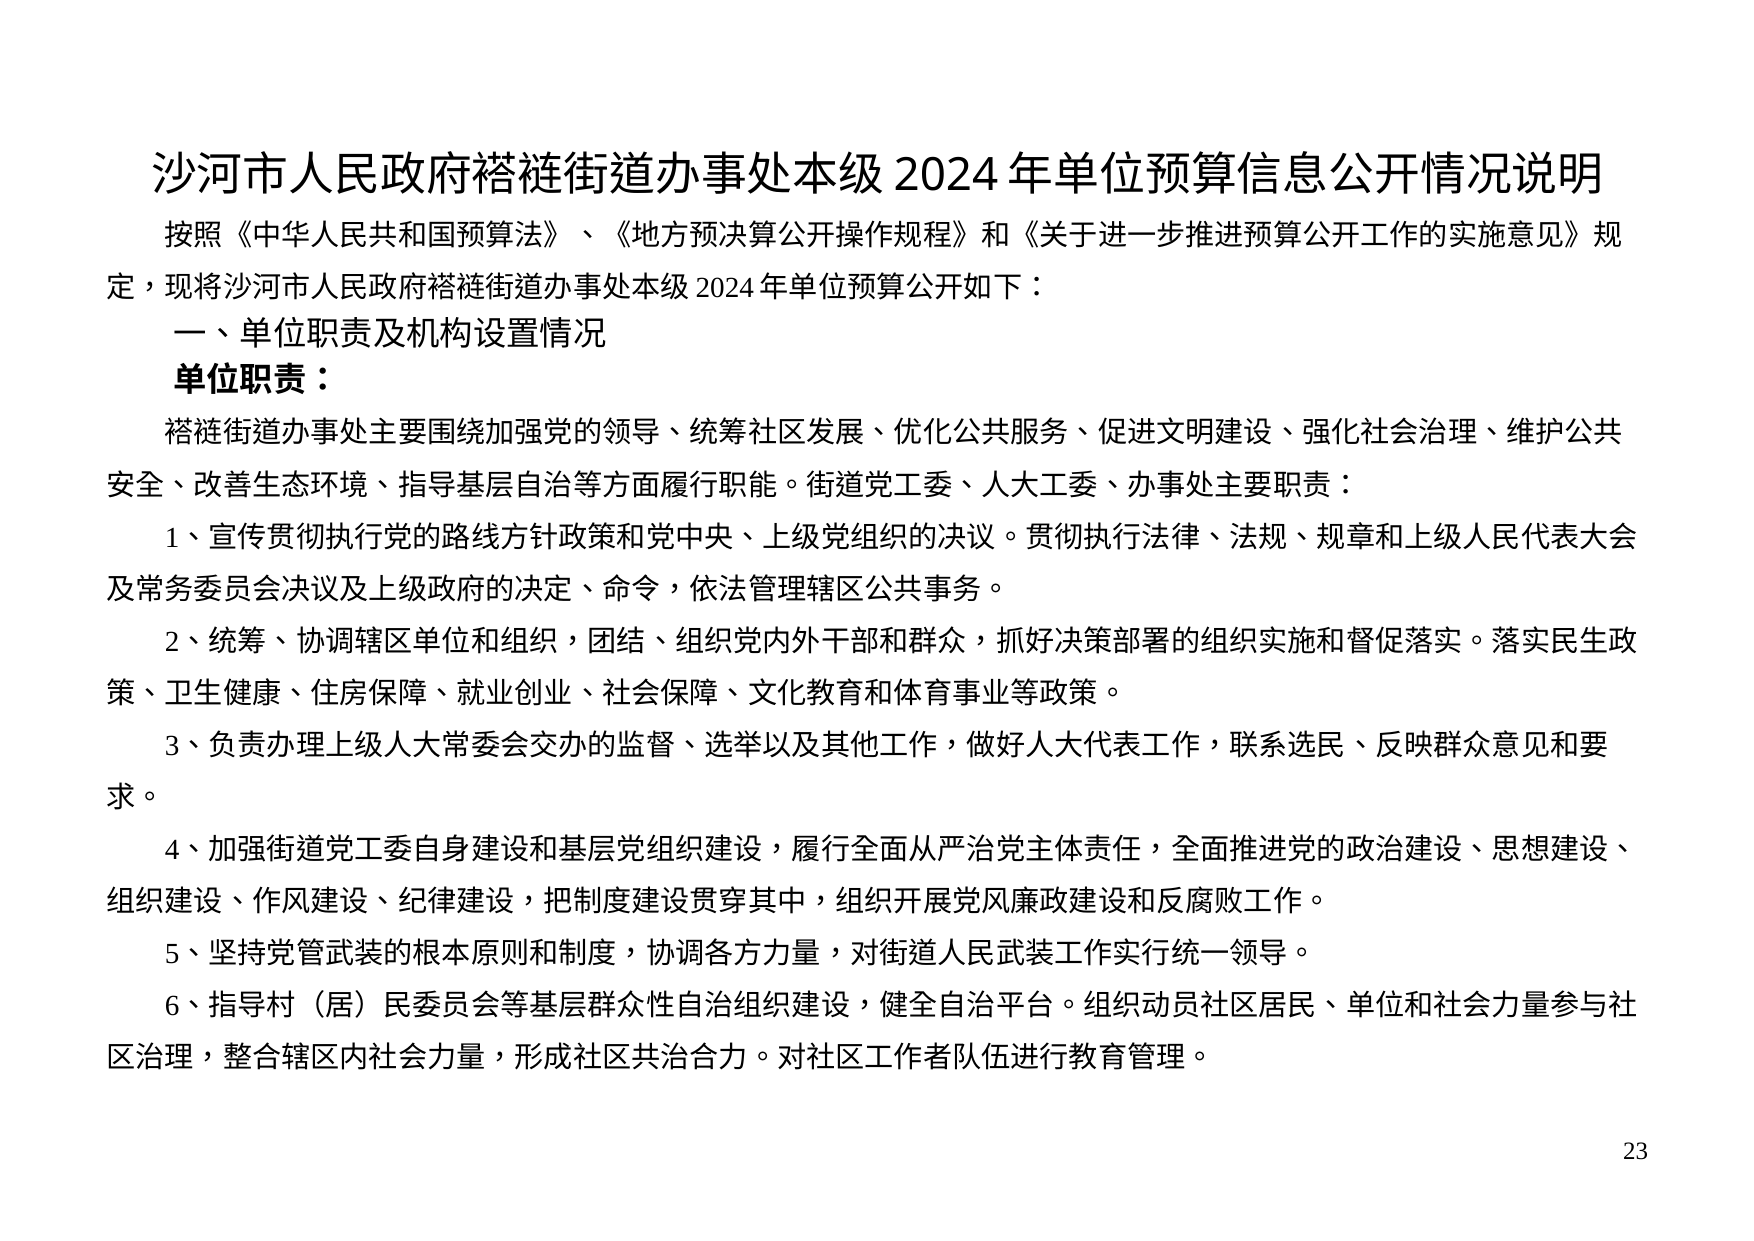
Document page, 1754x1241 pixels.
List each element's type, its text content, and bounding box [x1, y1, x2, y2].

text 3、负责办理上级人大常委会交办的监督、选举以及其他工作，做好人大代表工作，联系选民、反映群众意见和要求。 [106, 714, 1648, 818]
text 2、统筹、协调辖区单位和组织，团结、组织党内外干部和群众，抓好决策部署的组织实施和督促落实。落实民生政策、卫生健康、住房保障、就业创业、社会保障、文化教育和体育事业等政策。 [106, 609, 1648, 714]
text 沙河市人民政府褡裢街道办事处本级2024年单位预算信息公开情况说明 [106, 142, 1648, 204]
text 单位职责： [106, 356, 1648, 401]
text 按照《中华人民共和国预算法》、《地方预决算公开操作规程》和《关于进一步推进预算公开工作的实施意见》规定，现将沙河市人民政府褡裢街道办事处本级2024年单位预算公开如下： [106, 204, 1648, 308]
text 6、指导村（居）民委员会等基层群众性自治组织建设，健全自治平台。组织动员社区居民、单位和社会力量参与社区治理，整合辖区内社会力量，形成社区共治合力。对社区工作者队伍进行教育管理。 [106, 974, 1648, 1078]
text 1、宣传贯彻执行党的路线方针政策和党中央、上级党组织的决议。贯彻执行法律、法规、规章和上级人民代表大会及常务委员会决议及上级政府的决定、命令，依法管理辖区公共事务。 [106, 505, 1648, 609]
text 5、坚持党管武装的根本原则和制度，协调各方力量，对街道人民武装工作实行统一领导。 [106, 922, 1648, 974]
text 褡裢街道办事处主要围绕加强党的领导、统筹社区发展、优化公共服务、促进文明建设、强化社会治理、维护公共安全、改善生态环境、指导基层自治等方面履行职能。街道党工委、人大工委、办事处主要职责： [106, 401, 1648, 505]
text 一、单位职责及机构设置情况 [106, 309, 1648, 355]
text 4、加强街道党工委自身建设和基层党组织建设，履行全面从严治党主体责任，全面推进党的政治建设、思想建设、组织建设、作风建设、纪律建设，把制度建设贯穿其中，组织开展党风廉政建设和反腐败工作。 [106, 818, 1648, 922]
